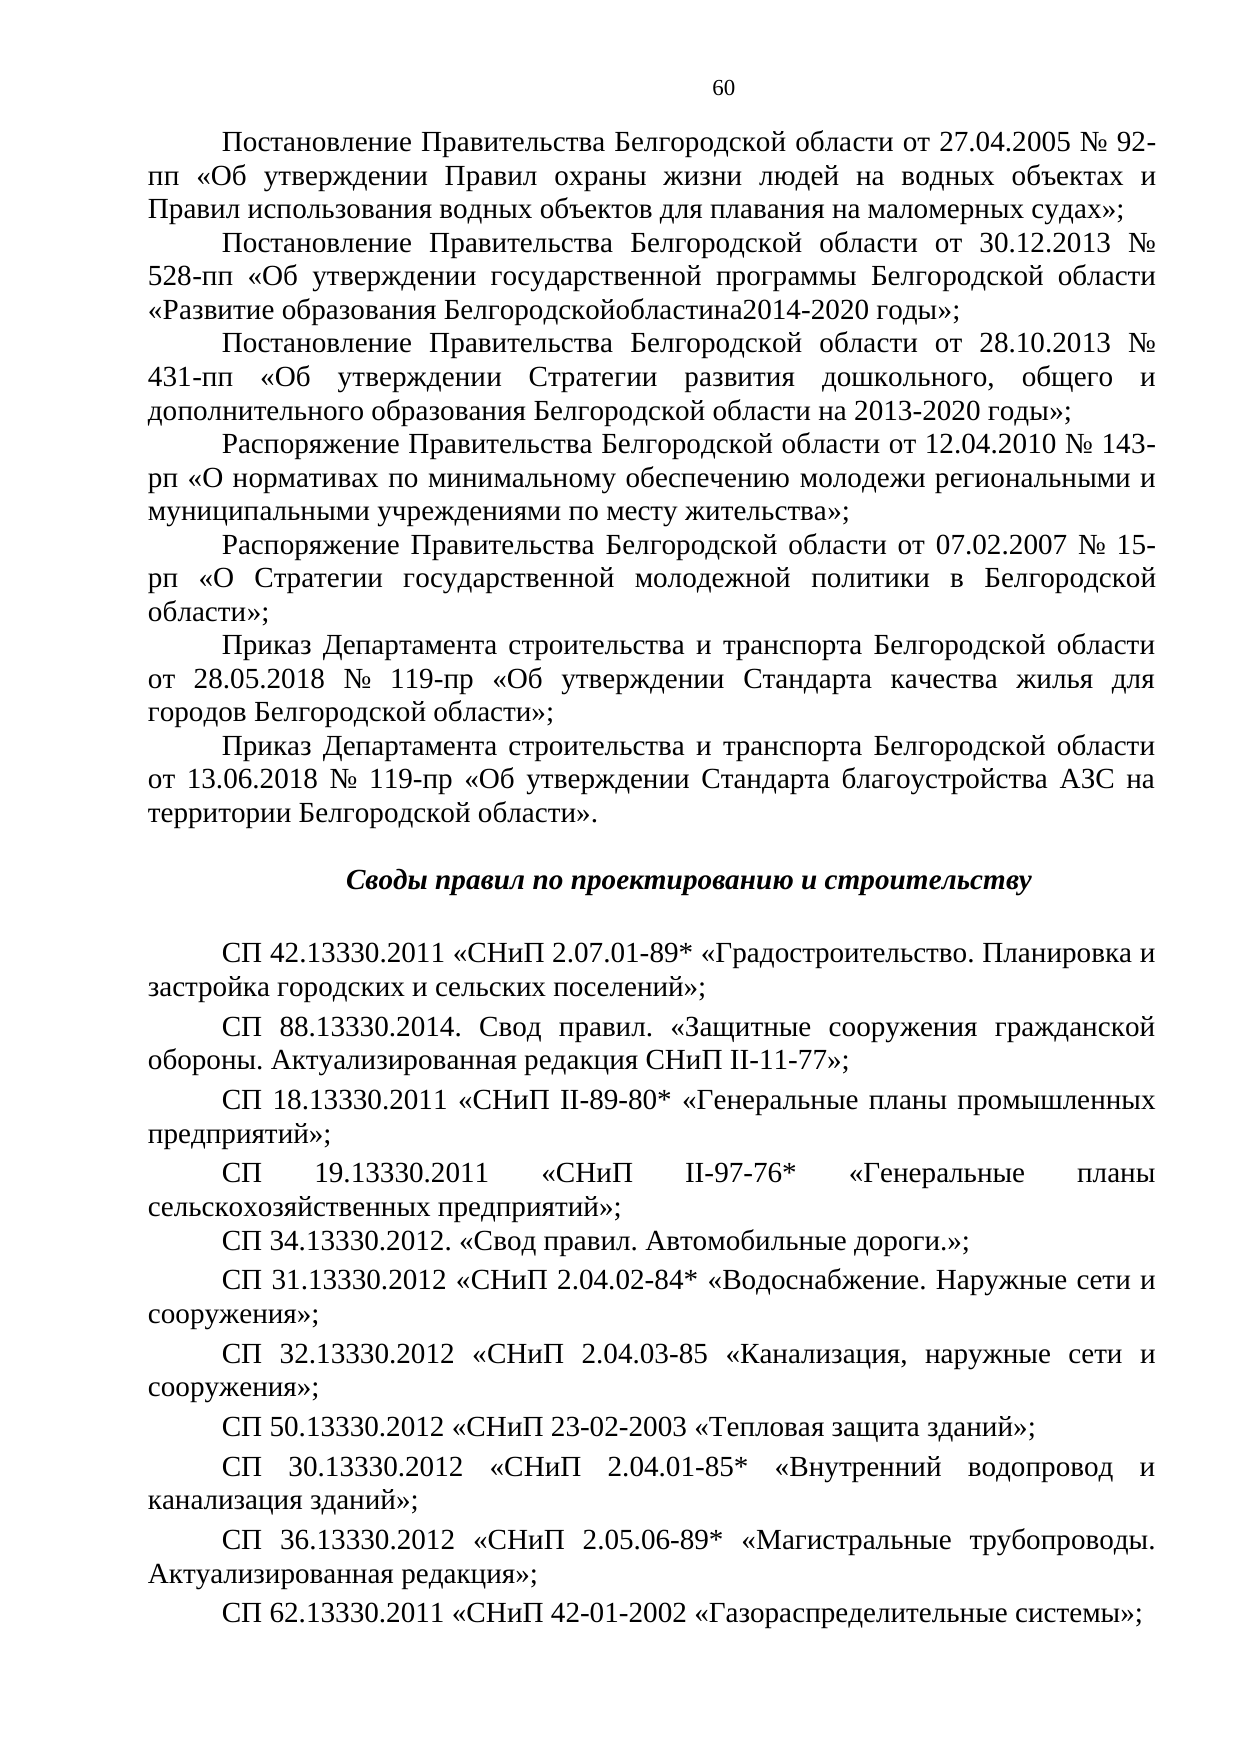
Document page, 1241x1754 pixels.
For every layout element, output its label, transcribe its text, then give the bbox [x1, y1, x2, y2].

text СП 18.13330.2011 «СНиП II-89-80* «Генеральные планы промышленных предприятий»; [148, 1082, 1156, 1149]
text Постановление Правительства Белгородской области от 27.04.2005 № 92-пп «Об утверждении Правил охраны жизни людей на водных объектах и Правил использования водных объектов для плавания на маломерных судах»; [148, 124, 1156, 225]
text СП 34.13330.2012. «Свод правил. Автомобильные дороги.»; [148, 1223, 1152, 1256]
text Постановление Правительства Белгородской области от 28.10.2013 № 431-пп «Об утверждении Стратегии развития дошкольного, общего и дополнительного образования Белгородской области на 2013-2020 годы»; [148, 326, 1156, 426]
text Распоряжение Правительства Белгородской области от 12.04.2010 № 143-рп «О нормативах по минимальному обеспечению молодежи региональными и муниципальными учреждениями по месту жительства»; [148, 426, 1156, 527]
text СП 32.13330.2012 «СНиП 2.04.03-85 «Канализация, наружные сети и сооружения»; [148, 1336, 1156, 1403]
text Постановление Правительства Белгородской области от 30.12.2013 № 528-пп «Об утверждении государственной программы Белгородской области «Развитие образования Белгородскойобластина2014-2020 годы»; [148, 225, 1156, 326]
text Своды правил по проектированию и строительству [148, 862, 1156, 896]
text СП 42.13330.2011 «СНиП 2.07.01-89* «Градостроительство. Планировка и застройка городских и сельских поселений»; [148, 936, 1156, 1003]
text СП 19.13330.2011 «СНиП II-97-76* «Генеральные планы сельскохозяйственных предприятий»; [148, 1156, 1156, 1223]
text СП 30.13330.2012 «СНиП 2.04.01-85* «Внутренний водопровод и канализация зданий»; [148, 1449, 1156, 1516]
text СП 50.13330.2012 «СНиП 23-02-2003 «Тепловая защита зданий»; [148, 1409, 1156, 1443]
text СП 88.13330.2014. Свод правил. «Защитные сооружения гражданской обороны. Актуализированная редакция СНиП II-11-77»; [148, 1009, 1156, 1076]
text СП 62.13330.2011 «СНиП 42-01-2002 «Газораспределительные системы»; [148, 1596, 1156, 1629]
text Приказ Департамента строительства и транспорта Белгородской области от 13.06.2018 № 119-пр «Об утверждении Стандарта благоустройства АЗС на территории Белгородской области». [148, 728, 1156, 829]
text Приказ Департамента строительства и транспорта Белгородской области от 28.05.2018 № 119-пр «Об утверждении Стандарта качества жилья для городов Белгородской области»; [148, 627, 1156, 728]
text СП 31.13330.2012 «СНиП 2.04.02-84* «Водоснабжение. Наружные сети и сооружения»; [148, 1262, 1156, 1329]
text Распоряжение Правительства Белгородской области от 07.02.2007 № 15-рп «О Стратегии государственной молодежной политики в Белгородской области»; [148, 527, 1156, 627]
text СП 36.13330.2012 «СНиП 2.05.06-89* «Магистральные трубопроводы. Актуализированная редакция»; [148, 1522, 1156, 1589]
